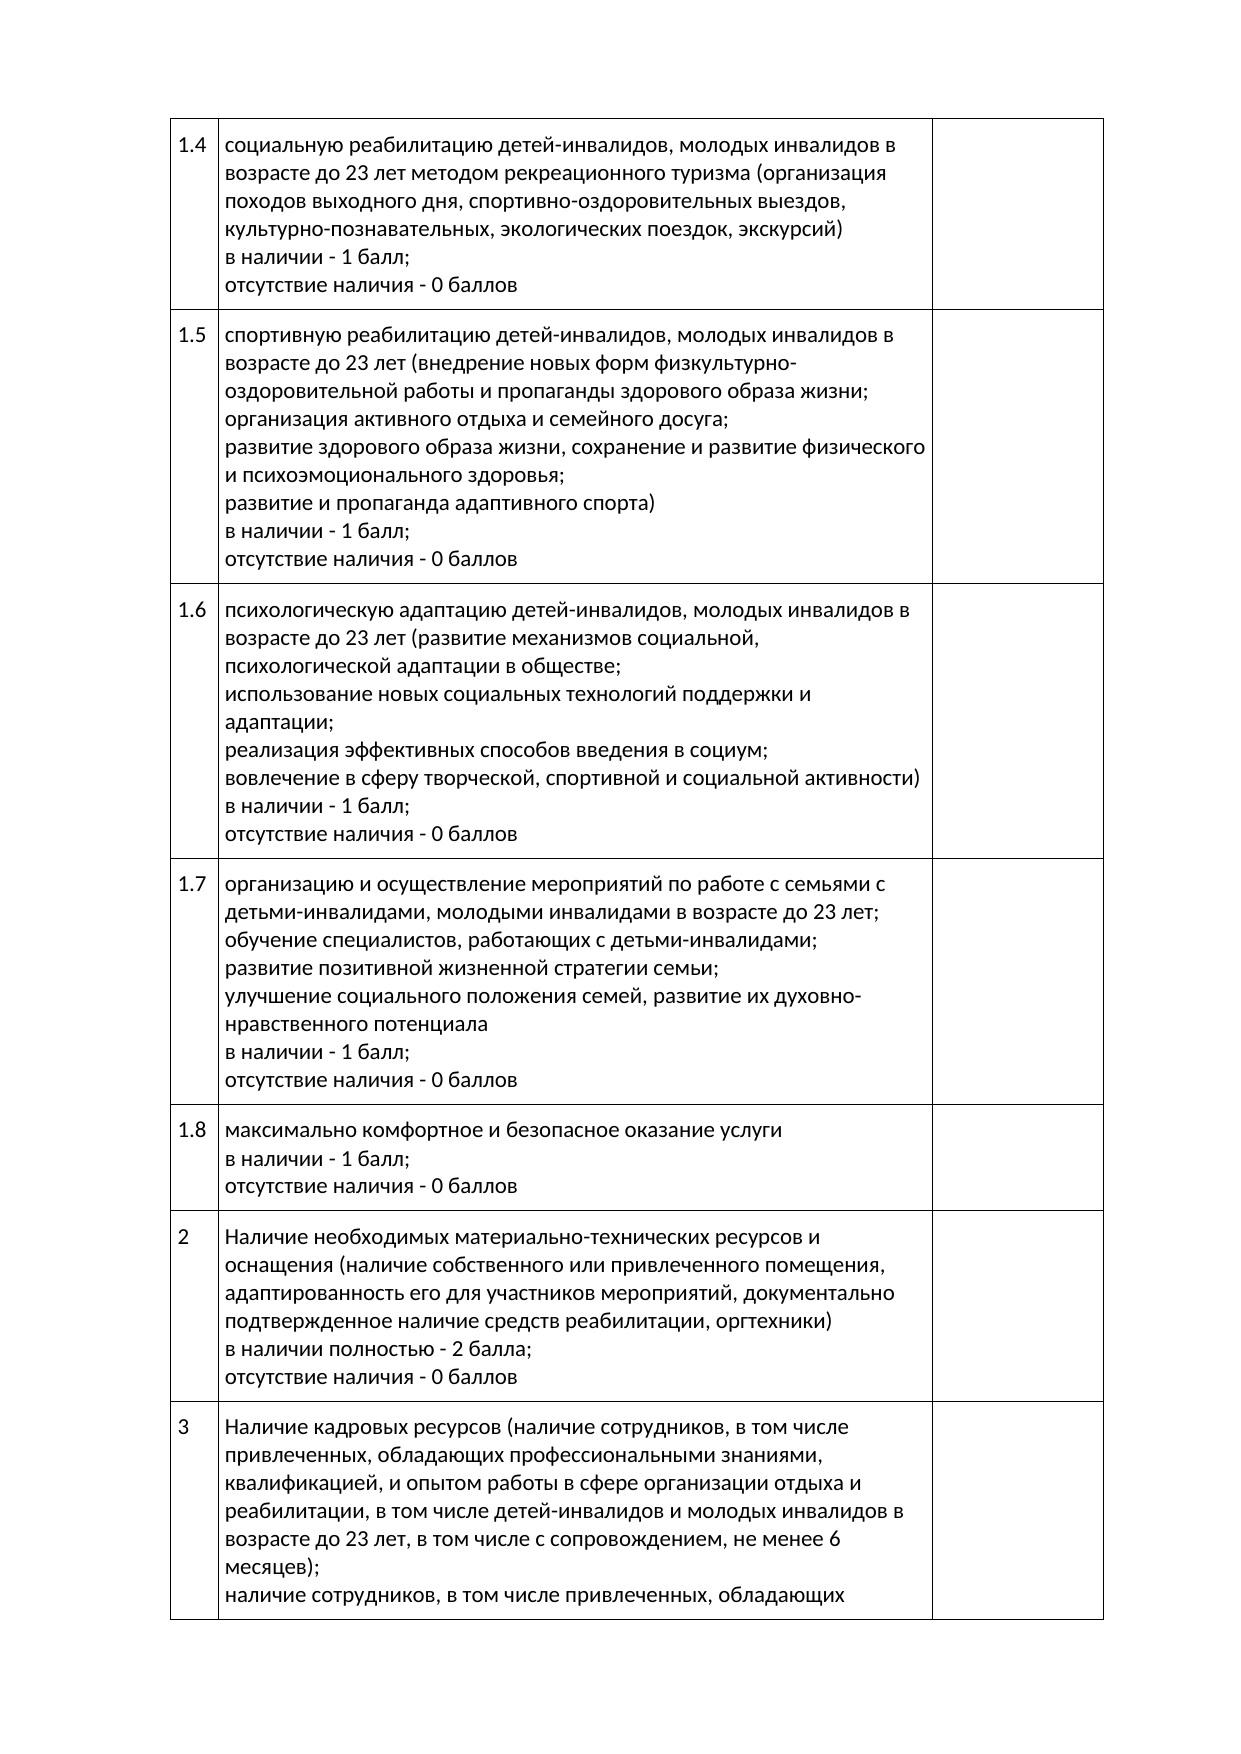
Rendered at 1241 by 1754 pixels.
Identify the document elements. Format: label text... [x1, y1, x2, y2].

table_cell [933, 119, 1103, 308]
table_cell 1.6 [171, 584, 218, 857]
table_cell 1.4 [171, 119, 218, 308]
table_cell 1.5 [171, 310, 218, 583]
table_cell [933, 584, 1103, 857]
table_cell [933, 859, 1103, 1104]
table_cell Наличие необходимых материально-технических ресурсов и оснащения (наличие собственного или привлеченного помещения, адаптированность его для участников мероприятий, документально подтвержденное наличие средств реабилитации, оргтехники) в наличии полностью - 2 балла; отсутствие наличия - 0 баллов [219, 1211, 932, 1401]
table_cell спортивную реабилитацию детей-инвалидов, молодых инвалидов в возрасте до 23 лет (внедрение новых форм физкультурно-оздоровительной работы и пропаганды здорового образа жизни; организация активного отдыха и семейного досуга; развитие здорового образа жизни, сохранение и развитие физического и психоэмоционального здоровья; развитие и пропаганда адаптивного спорта) в наличии - 1 балл; отсутствие наличия - 0 баллов [219, 310, 932, 583]
table_cell организацию и осуществление мероприятий по работе с семьями с детьми-инвалидами, молодыми инвалидами в возрасте до 23 лет; обучение специалистов, работающих с детьми-инвалидами; развитие позитивной жизненной стратегии семьи; улучшение социального положения семей, развитие их духовно-нравственного потенциала в наличии - 1 балл; отсутствие наличия - 0 баллов [219, 859, 932, 1104]
table_cell 1.8 [171, 1105, 218, 1210]
table_cell [933, 1402, 1103, 1619]
table_cell [933, 1211, 1103, 1401]
table_cell психологическую адаптацию детей-инвалидов, молодых инвалидов в возрасте до 23 лет (развитие механизмов социальной, психологической адаптации в обществе; использование новых социальных технологий поддержки и адаптации; реализация эффективных способов введения в социум; вовлечение в сферу творческой, спортивной и социальной активности) в наличии - 1 балл; отсутствие наличия - 0 баллов [219, 584, 932, 857]
table_cell социальную реабилитацию детей-инвалидов, молодых инвалидов в возрасте до 23 лет методом рекреационного туризма (организация походов выходного дня, спортивно-оздоровительных выездов, культурно-познавательных, экологических поездок, экскурсий) в наличии - 1 балл; отсутствие наличия - 0 баллов [219, 119, 932, 308]
table_cell [933, 310, 1103, 583]
table_cell 1.7 [171, 859, 218, 1104]
table_cell 3 [171, 1402, 218, 1619]
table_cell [219, 1402, 932, 1619]
table_cell 2 [171, 1211, 218, 1401]
table_cell [933, 1105, 1103, 1210]
table_cell максимально комфортное и безопасное оказание услуги в наличии - 1 балл; отсутствие наличия - 0 баллов [219, 1105, 932, 1210]
